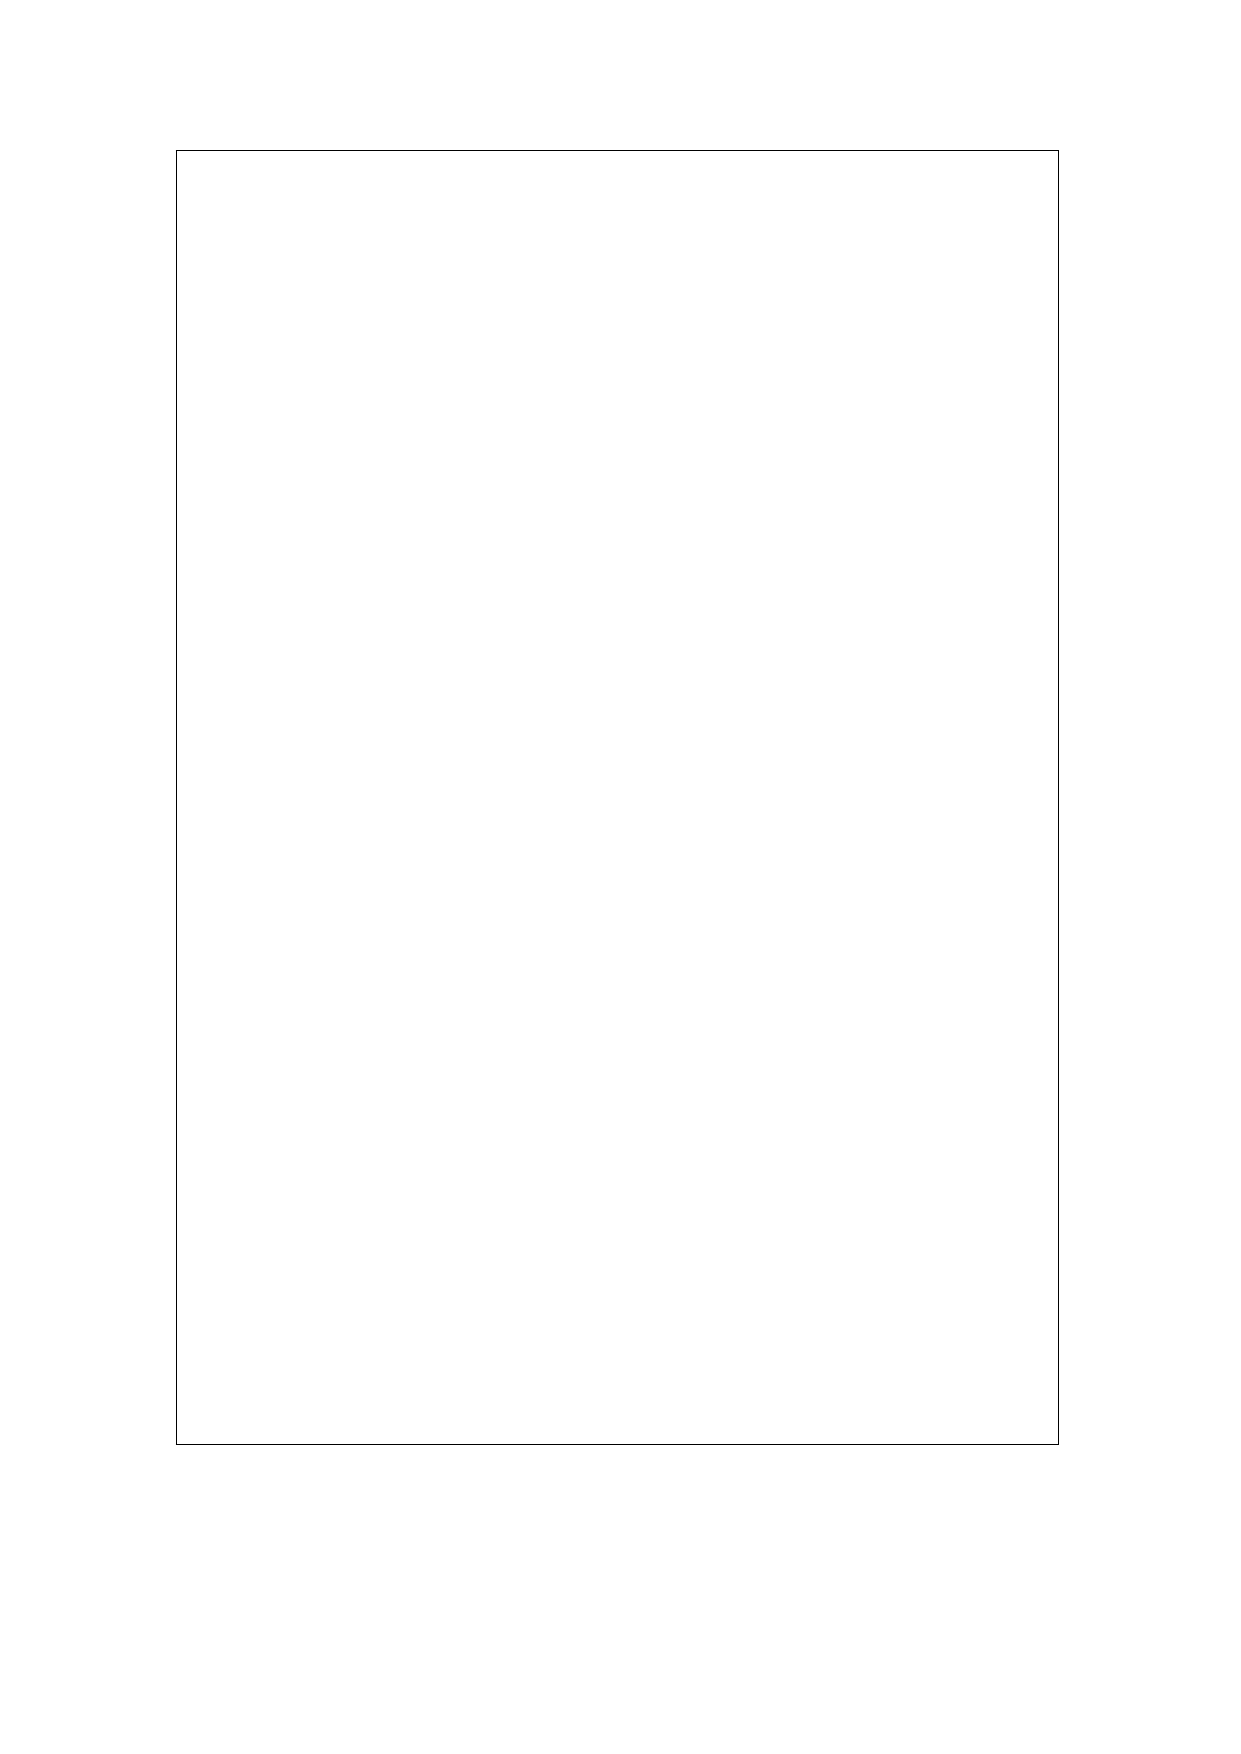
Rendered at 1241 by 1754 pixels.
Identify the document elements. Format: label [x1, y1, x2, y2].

table_header [177, 151, 1058, 1444]
